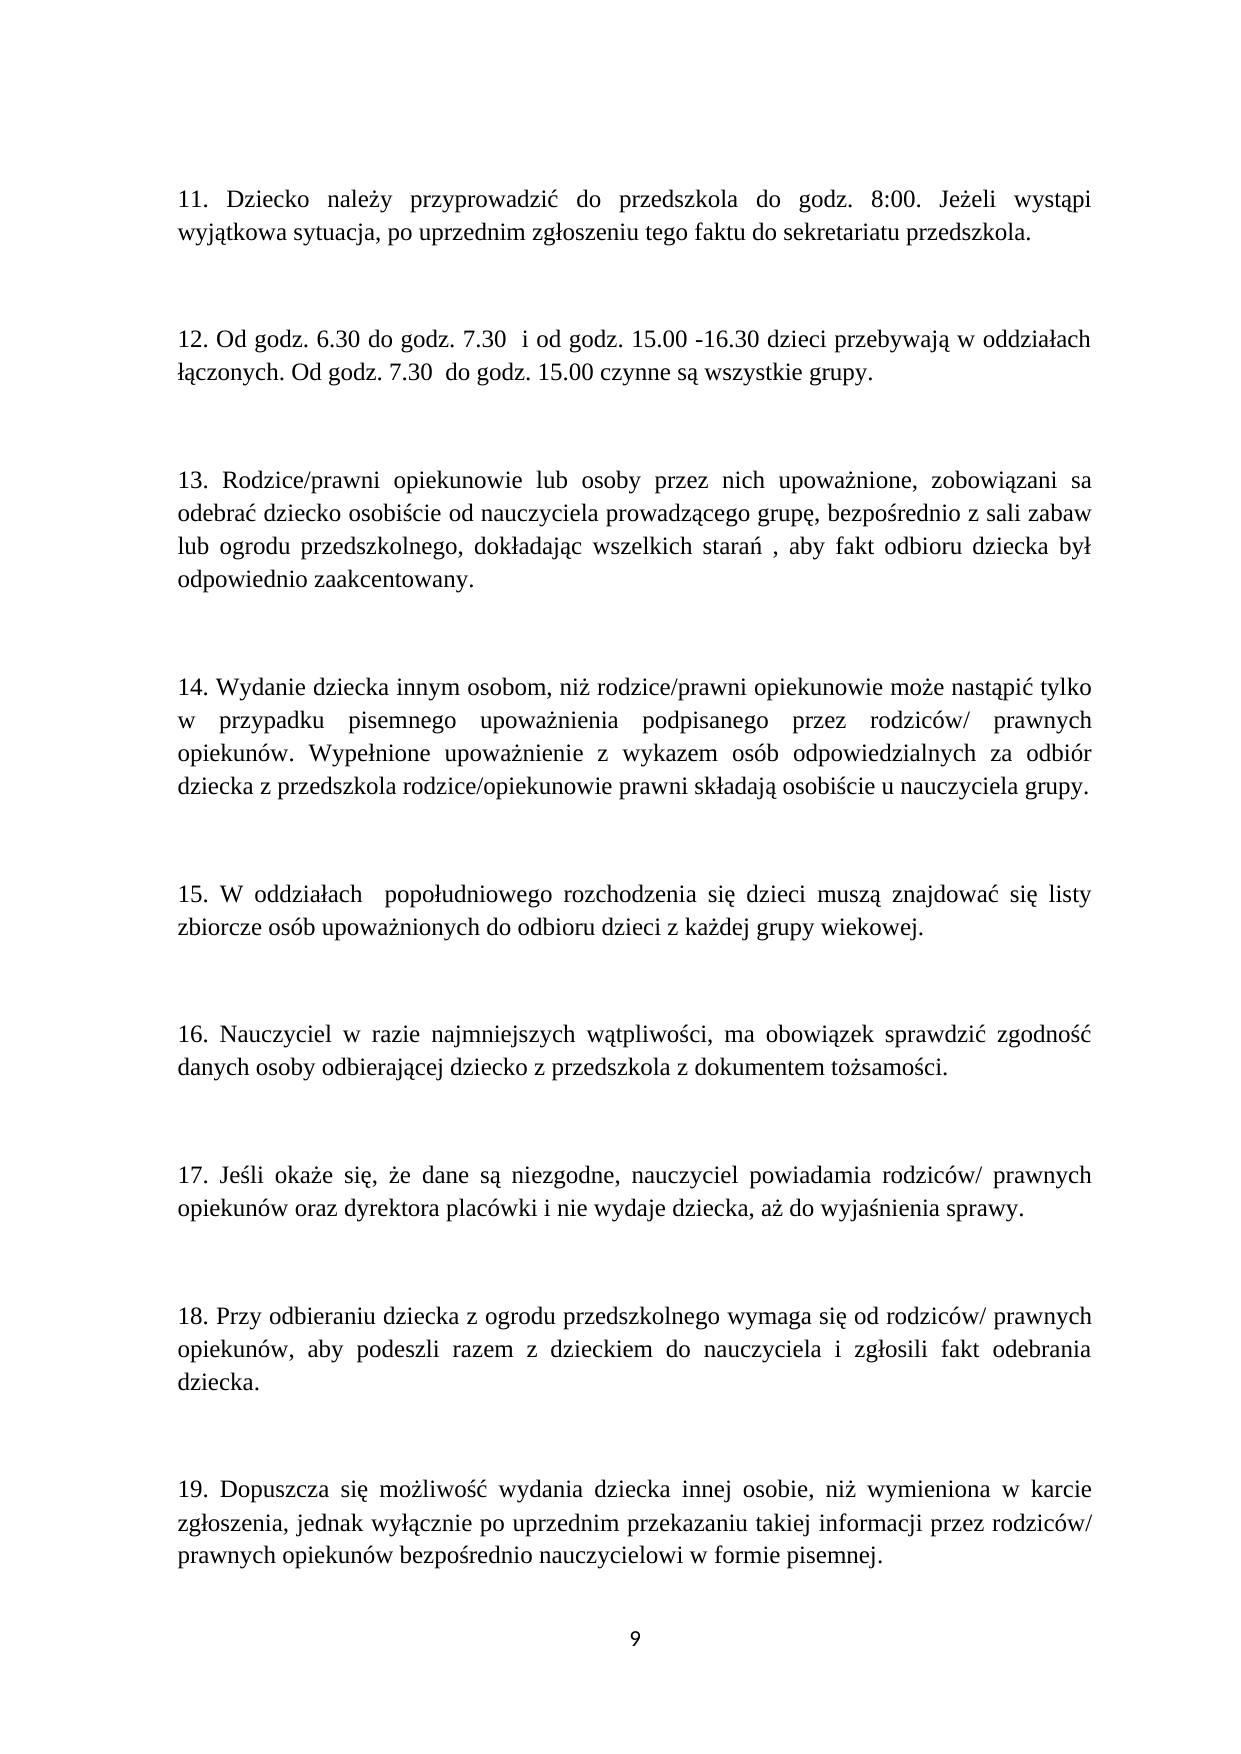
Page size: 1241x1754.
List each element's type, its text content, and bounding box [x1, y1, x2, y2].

text 18. Przy odbieraniu dziecka z ogrodu przedszkolnego wymaga się od rodziców/ prawnych opiekunów, aby podeszli razem z dzieckiem do nauczyciela i zgłosili fakt odebrania dziecka. [177, 1301, 1093, 1396]
text 15. W oddziałach popołudniowego rozchodzenia się dzieci muszą znajdować się listy zbiorcze osób upoważnionych do odbioru dzieci z każdej grupy wiekowej. [177, 879, 1093, 940]
text 12. Od godz. 6.30 do godz. 7.30 i od godz. 15.00 -16.30 dzieci przebywają w oddziałach łączonych. Od godz. 7.30 do godz. 15.00 czynne są wszystkie grupy. [177, 324, 1093, 386]
text 14. Wydanie dziecka innym osobom, niż rodzice/prawni opiekunowie może nastąpić tylko w przypadku pisemnego upoważnienia podpisanego przez rodziców/ prawnych opiekunów. Wypełnione upoważnienie z wykazem osób odpowiedzialnych za odbiór dziecka z przedszkola rodzice/opiekunowie prawni składają osobiście u nauczyciela grupy. [177, 672, 1093, 800]
text 11. Dziecko należy przyprowadzić do przedszkola do godz. 8:00. Jeżeli wystąpi wyjątkowa sytuacja, po uprzednim zgłoszeniu tego faktu do sekretariatu przedszkola. [177, 184, 1093, 245]
text 13. Rodzice/prawni opiekunowie lub osoby przez nich upoważnione, zobowiązani sa odebrać dziecko osobiście od nauczyciela prowadzącego grupę, bezpośrednio z sali zabaw lub ogrodu przedszkolnego, dokładając wszelkich starań , aby fakt odbioru dziecka był odpowiednio zaakcentowany. [177, 465, 1093, 593]
text 17. Jeśli okaże się, że dane są niezgodne, nauczyciel powiadamia rodziców/ prawnych opiekunów oraz dyrektora placówki i nie wydaje dziecka, aż do wyjaśnienia sprawy. [177, 1160, 1093, 1222]
text 16. Nauczyciel w razie najmniejszych wątpliwości, ma obowiązek sprawdzić zgodność danych osoby odbierającej dziecko z przedszkola z dokumentem tożsamości. [177, 1019, 1093, 1081]
text 19. Dopuszcza się możliwość wydania dziecka innej osobie, niż wymieniona w karcie zgłoszenia, jednak wyłącznie po uprzednim przekazaniu takiej informacji przez rodziców/ prawnych opiekunów bezpośrednio nauczycielowi w formie pisemnej. [177, 1474, 1093, 1569]
